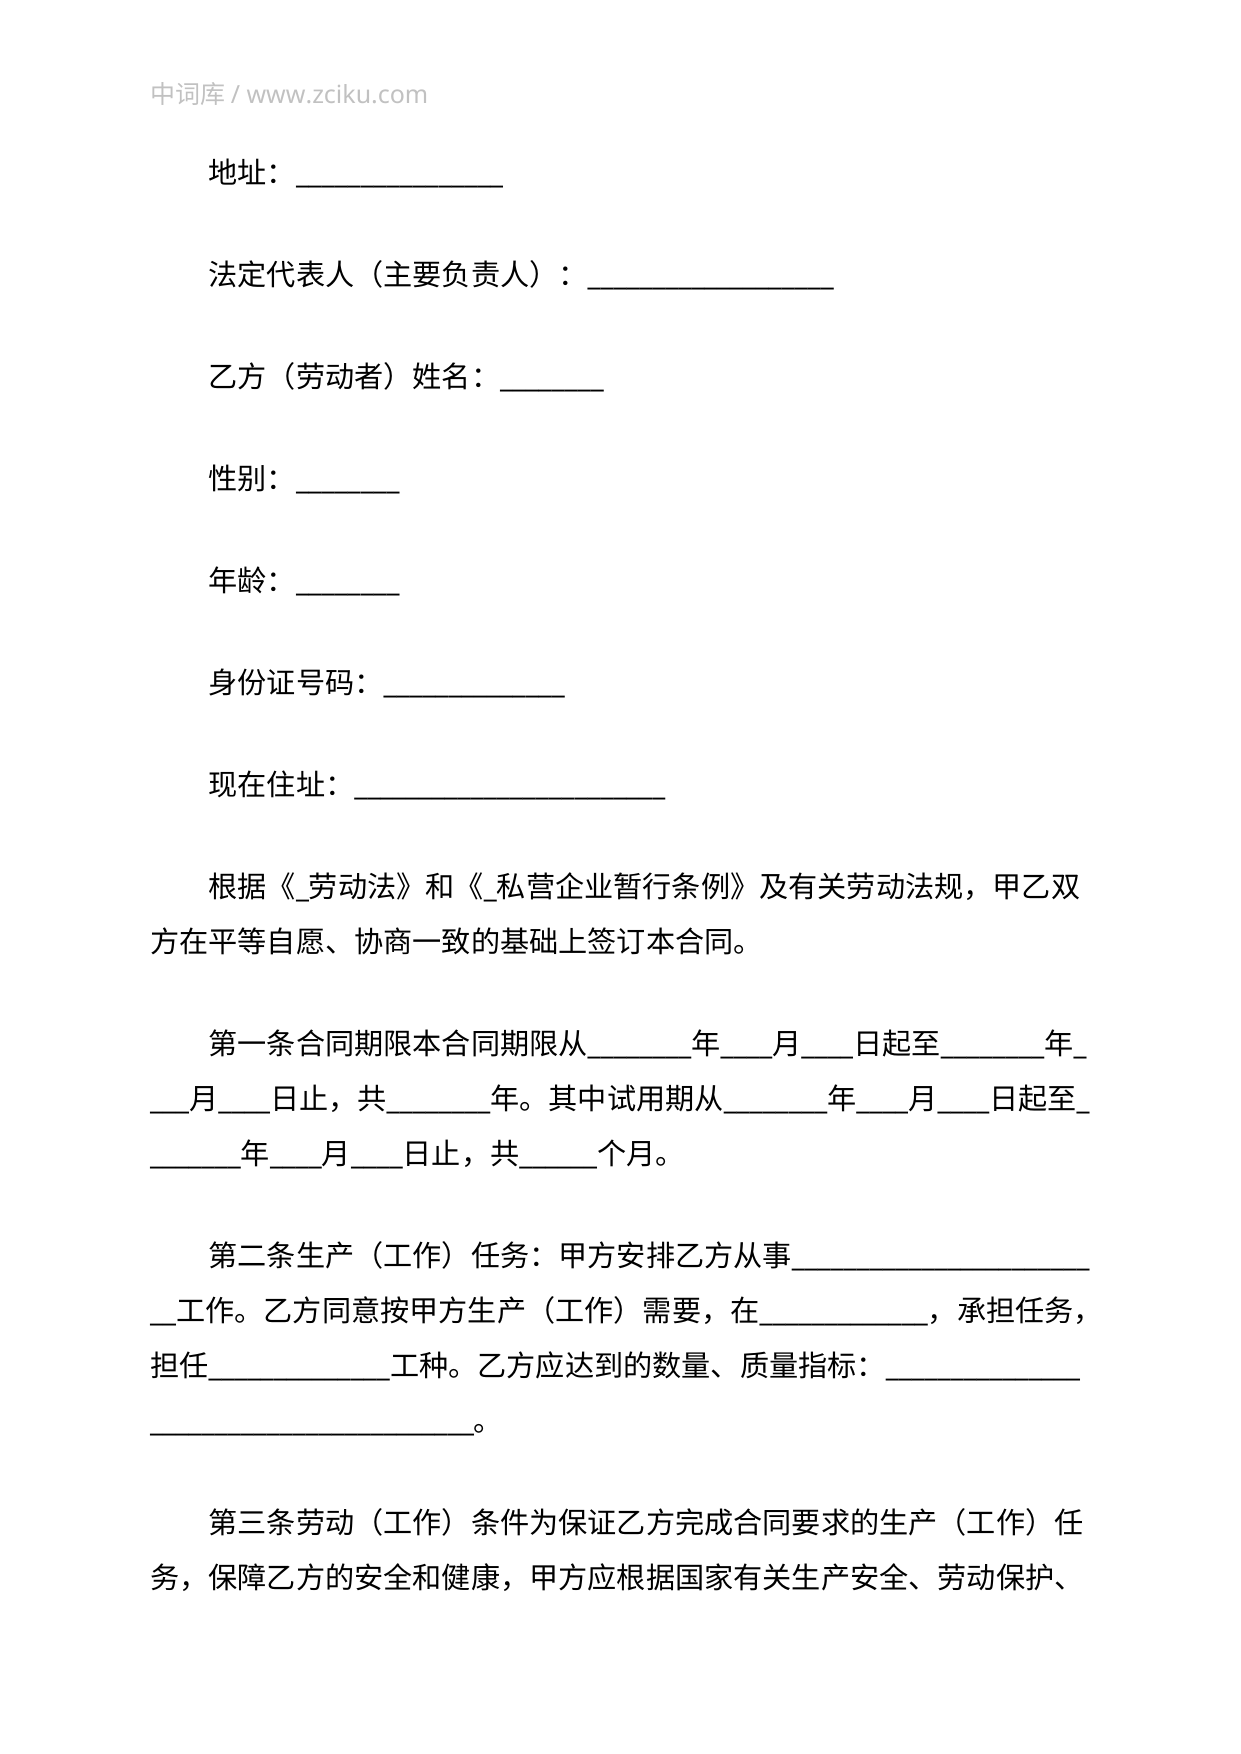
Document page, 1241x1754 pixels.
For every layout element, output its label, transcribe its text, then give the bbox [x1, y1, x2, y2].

text 年龄：________ [150, 558, 1090, 600]
text 性别：________ [150, 456, 1090, 498]
text 法定代表人（主要负责人）：___________________ [150, 252, 1090, 294]
text 身份证号码：______________ [150, 660, 1090, 702]
text 根据《_劳动法》和《_私营企业暂行条例》及有关劳动法规，甲乙双方在平等自愿、协商一致的基础上签订本合同。 [150, 864, 1090, 961]
text 现在住址：________________________ [150, 762, 1090, 804]
text 地址：________________ [150, 150, 1090, 192]
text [150, 1499, 1090, 1597]
text 第一条合同期限本合同期限从________年____月____日起至________年____月____日止，共________年。其中试用期从________年____月____日起至________年____月____日止，共______个月。 [150, 1021, 1090, 1173]
text 第二条生产（工作）任务：甲方安排乙方从事_________________________工作。乙方同意按甲方生产（工作）需要，在_____________，承担任务，担任______________工种。乙方应达到的数量、质量指标：________________________________________。 [150, 1233, 1090, 1440]
text 乙方（劳动者）姓名：________ [150, 354, 1090, 396]
